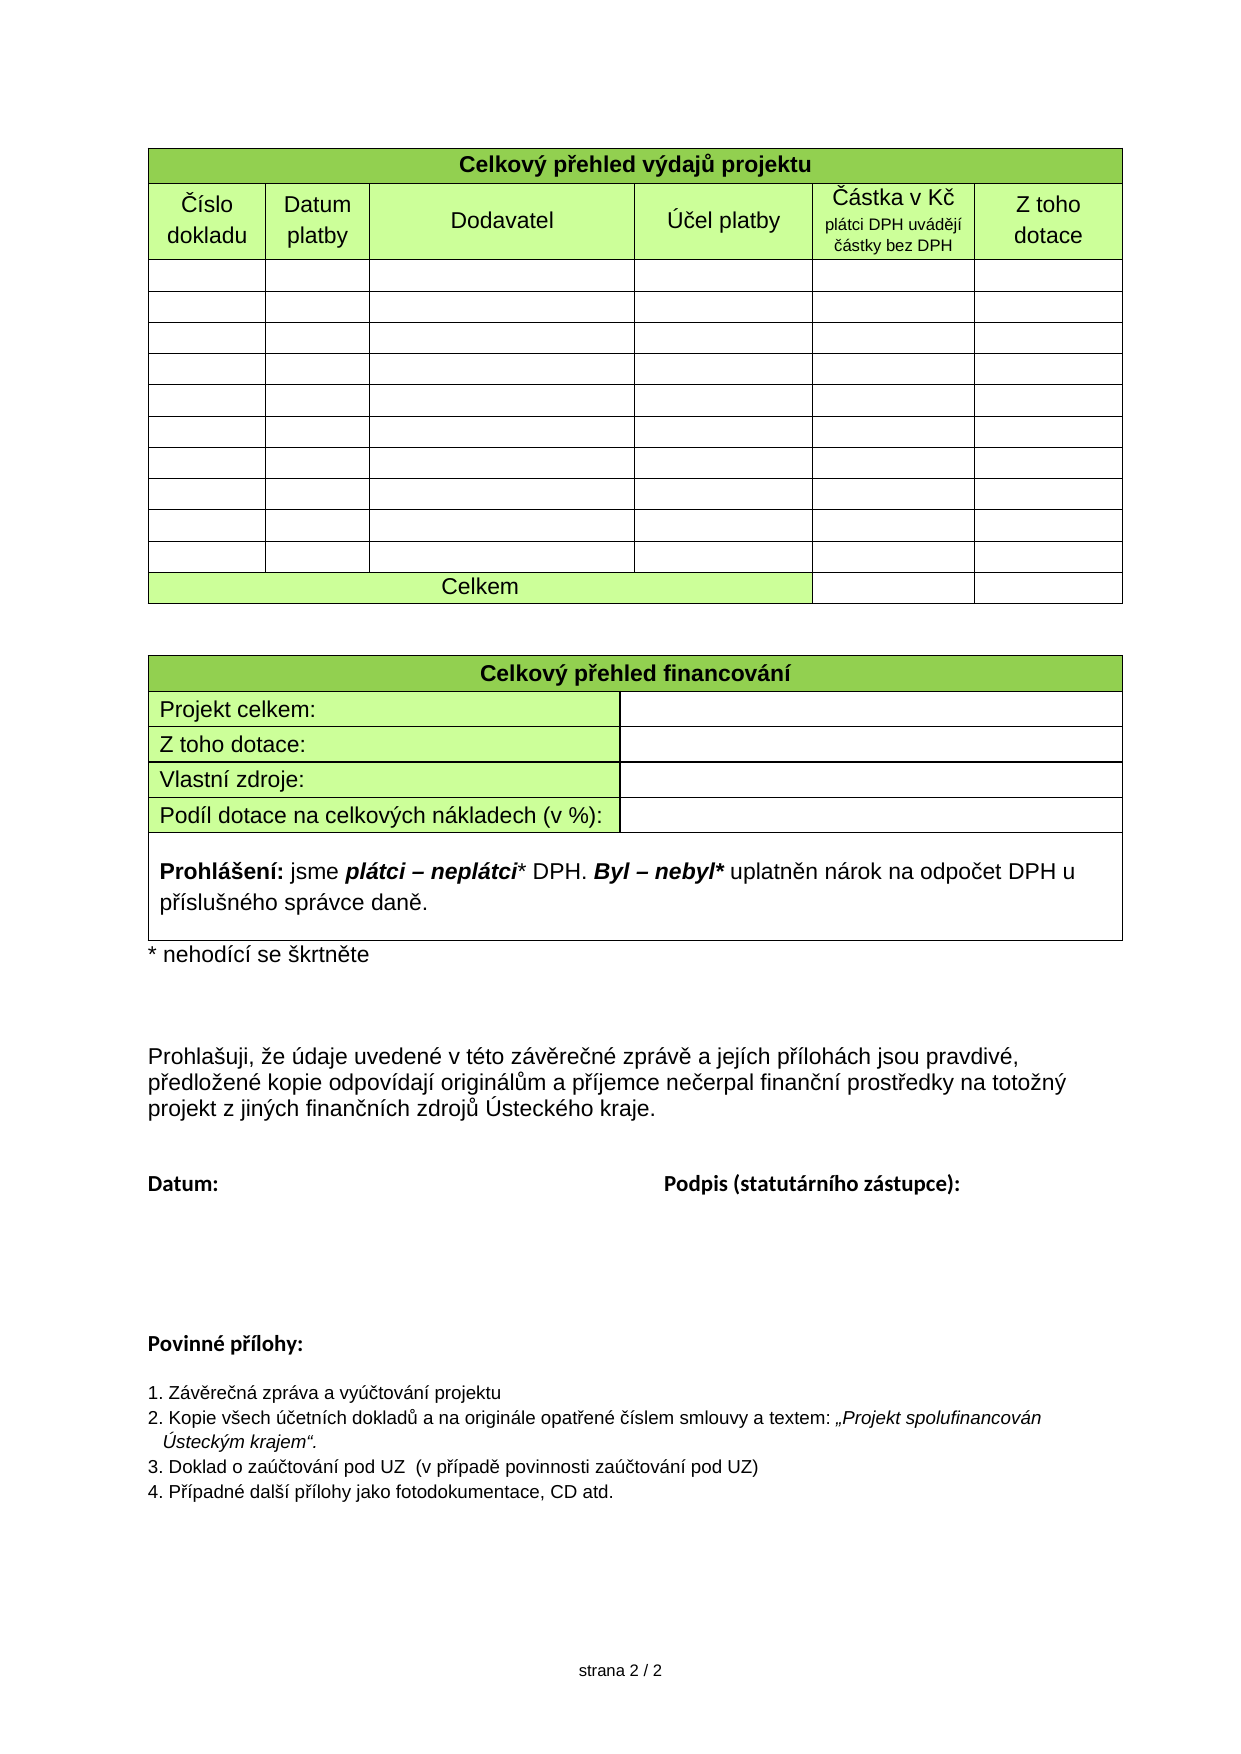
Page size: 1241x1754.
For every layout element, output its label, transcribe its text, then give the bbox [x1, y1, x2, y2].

table_cell [813, 385, 974, 416]
table_cell [149, 417, 265, 447]
text 2. Kopie všech účetních dokladů a na originále opatřené číslem smlouvy a textem: „Projekt spolufinancován Ústeckým krajem“. [148, 1406, 1093, 1453]
table_cell [149, 448, 265, 478]
table_cell [370, 292, 634, 322]
table_cell Projekt celkem: [149, 692, 619, 726]
table_cell Datum platby [266, 184, 369, 259]
table_cell [370, 260, 634, 291]
text Povinné přílohy: [148, 1329, 1093, 1357]
table_cell [635, 323, 812, 353]
table_cell [149, 542, 265, 572]
table_cell Částka v Kč plátci DPH uvádějí částky bez DPH [813, 184, 974, 259]
table_cell [621, 727, 1122, 761]
table_cell Dodavatel [370, 184, 634, 259]
table_cell [149, 354, 265, 384]
table_cell [370, 417, 634, 447]
table_cell [813, 448, 974, 478]
table_cell [266, 417, 369, 447]
text 4. Případné další přílohy jako fotodokumentace, CD atd. [148, 1481, 1093, 1502]
table_cell [266, 323, 369, 353]
table_cell [813, 292, 974, 322]
table_cell [370, 323, 634, 353]
text Datum: Podpis (statutárního zástupce): [148, 1169, 1093, 1198]
table_cell [813, 354, 974, 384]
text Prohlašuji, že údaje uvedené v této závěrečné zprávě a jejích přílohách jsou pravdivé, předložené kopie odpovídají originálům a příjemce nečerpal finanční prostředky na totožný projekt z jiných finančních zdrojů Ústeckého kraje. [148, 1043, 1093, 1122]
text 1. Závěrečná zpráva a vyúčtování projektu [148, 1382, 1093, 1403]
table_cell [975, 292, 1122, 322]
table_cell [813, 510, 974, 541]
table_cell [975, 448, 1122, 478]
table_cell [370, 542, 634, 572]
table_cell [975, 323, 1122, 353]
table_cell [149, 385, 265, 416]
table_cell [370, 448, 634, 478]
table_cell [813, 573, 974, 603]
table_cell [266, 448, 369, 478]
table_cell [149, 260, 265, 291]
text 3. Doklad o zaúčtování pod UZ (v případě povinnosti zaúčtování pod UZ) [148, 1456, 1093, 1478]
table_cell [149, 292, 265, 322]
table_cell [635, 292, 812, 322]
table_cell [975, 385, 1122, 416]
table_cell Účel platby [635, 184, 812, 259]
table_cell Vlastní zdroje: [149, 763, 619, 797]
table_cell [266, 542, 369, 572]
table_cell [975, 354, 1122, 384]
table_cell [975, 260, 1122, 291]
table_cell [635, 417, 812, 447]
table_cell [635, 385, 812, 416]
table_cell [975, 479, 1122, 509]
table_cell [635, 510, 812, 541]
table_cell [635, 448, 812, 478]
table_cell [266, 260, 369, 291]
table_header Celkový přehled výdajů projektu [149, 149, 1122, 183]
table_cell [266, 479, 369, 509]
table_cell [149, 323, 265, 353]
table_cell [635, 354, 812, 384]
table_cell [813, 323, 974, 353]
table_header Celkový přehled financování [149, 656, 1122, 691]
table_cell [266, 510, 369, 541]
table_cell [975, 417, 1122, 447]
table_cell [149, 510, 265, 541]
table_cell Číslo dokladu [149, 184, 265, 259]
table_cell [635, 542, 812, 572]
table_cell [370, 385, 634, 416]
table_cell Podíl dotace na celkových nákladech (v %): [149, 798, 619, 832]
table_cell [813, 479, 974, 509]
table_cell Z toho dotace [975, 184, 1122, 259]
table_cell Prohlášení: jsme plátci – neplátci* DPH. Byl – nebyl* uplatněn nárok na odpočet DPH u příslušného správce daně. [149, 833, 1122, 939]
table_cell [621, 798, 1122, 832]
table_cell [975, 510, 1122, 541]
table_cell [370, 479, 634, 509]
table_cell [266, 385, 369, 416]
table_cell [975, 542, 1122, 572]
table_cell Z toho dotace: [149, 727, 619, 761]
table_cell [370, 354, 634, 384]
table_cell [813, 260, 974, 291]
table_cell [149, 479, 265, 509]
table_cell [621, 763, 1122, 797]
table_cell [266, 292, 369, 322]
table_cell [266, 354, 369, 384]
table_cell [635, 479, 812, 509]
table_cell [813, 417, 974, 447]
table_cell [635, 260, 812, 291]
table_cell [813, 542, 974, 572]
table_cell [975, 573, 1122, 603]
table_cell [621, 692, 1122, 726]
text * nehodící se škrtněte [148, 941, 1093, 967]
table_cell Celkem [149, 573, 812, 603]
table_cell [370, 510, 634, 541]
